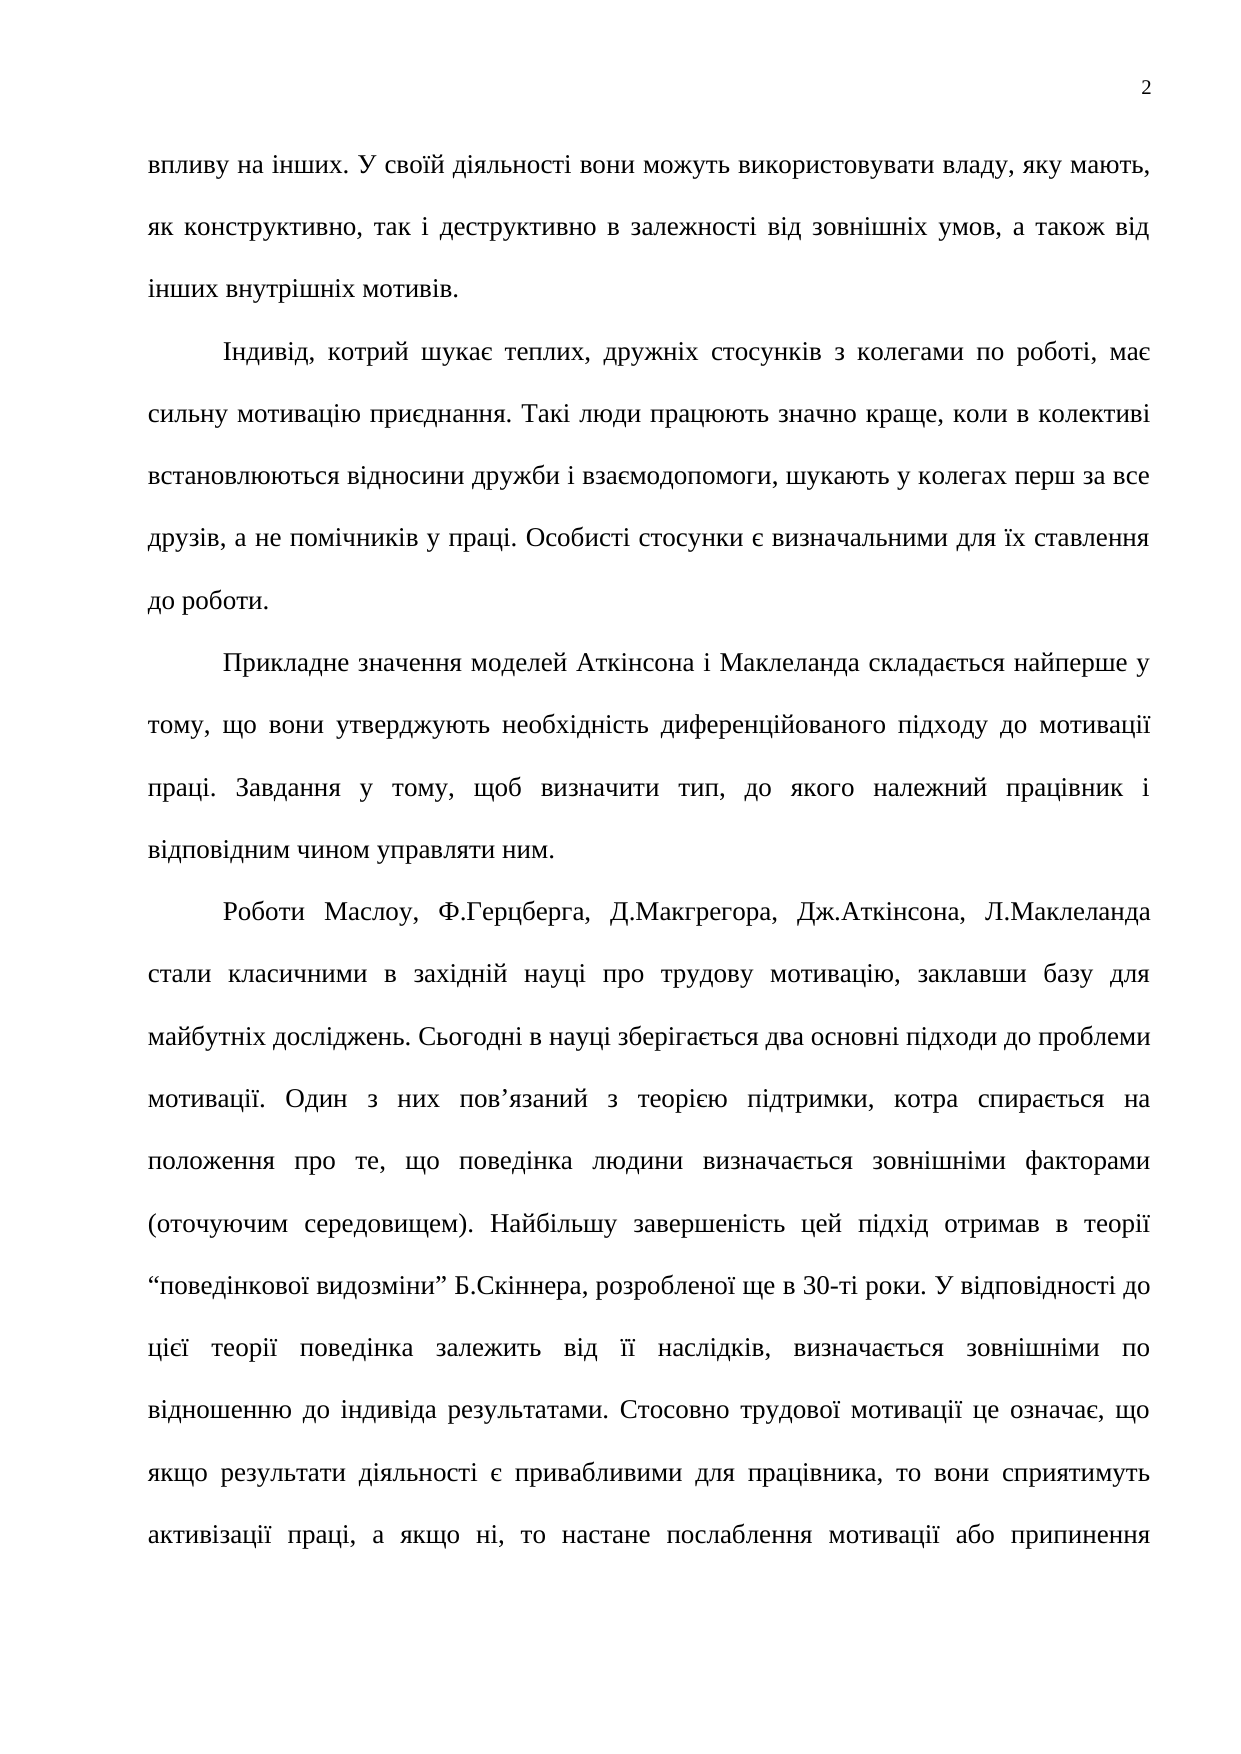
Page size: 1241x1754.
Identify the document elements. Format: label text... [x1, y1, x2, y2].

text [148, 148, 1152, 303]
text Прикладне значення моделей Аткінсона і Маклеланда складається найперше у тому, що вони утверджують необхідність диференційованого підходу до мотивації праці. Завдання у тому, щоб визначити тип, до якого належний працівник і відповідним чином управляти ним. [148, 646, 1152, 864]
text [148, 895, 1152, 1549]
text Індивід, котрий шукає теплих, дружніх стосунків з колегами по роботі, має сильну мотивацію приєднання. Такі люди працюють значно краще, коли в колективі встановлюються відносини дружби і взаємодопомоги, шукають у колегах перш за все друзів, а не помічників у праці. Особисті стосунки є визначальними для їх ставлення до роботи. [148, 334, 1152, 615]
